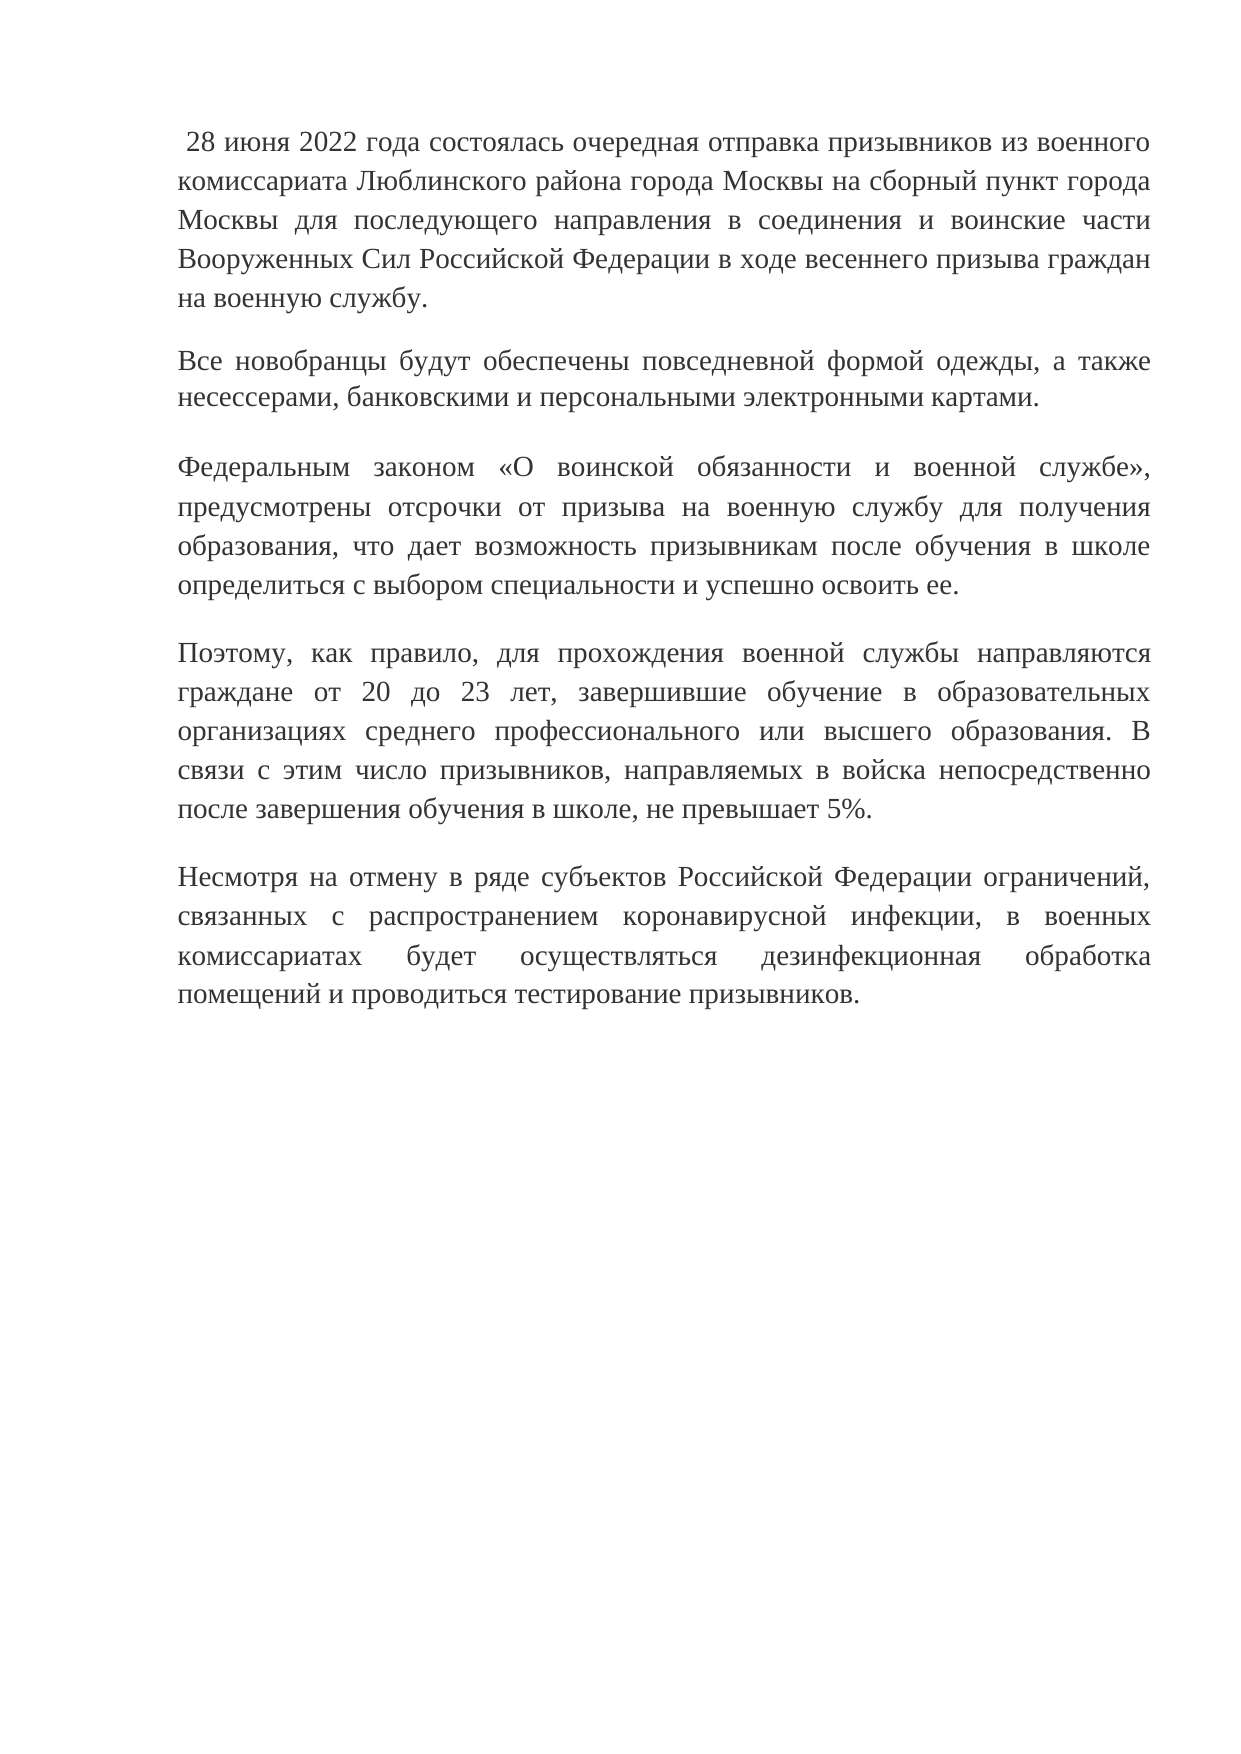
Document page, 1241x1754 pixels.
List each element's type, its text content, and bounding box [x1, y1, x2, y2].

text 28 июня 2022 года состоялась очередная отправка призывников из военного комиссариата Люблинского района города Москвы на сборный пункт города Москвы для последующего направления в соединения и воинские части Вооруженных Сил Российской Федерации в ходе весеннего призыва граждан на военную службу. [177, 118, 1152, 313]
text Федеральным законом «О воинской обязанности и военной службе», предусмотрены отсрочки от призыва на военную службу для получения образования, что дает возможность призывникам после обучения в школе определиться с выбором специальности и успешно освоить ее. [177, 444, 1152, 600]
text Все новобранцы будут обеспечены повседневной формой одежды, а также несессерами, банковскими и персональными электронными картами. [177, 343, 1152, 412]
text Поэтому, как правило, для прохождения военной службы направляются граждане от 20 до 23 лет, завершившие обучение в образовательных организациях среднего профессионального или высшего образования. В связи с этим число призывников, направляемых в войска непосредственно после завершения обучения в школе, не превышает 5%. [177, 629, 1152, 825]
text Несмотря на отмену в ряде субъектов Российской Федерации ограничений, связанных с распространением коронавирусной инфекции, в военных комиссариатах будет осуществляться дезинфекционная обработка помещений и проводиться тестирование призывников. [177, 854, 1152, 1010]
